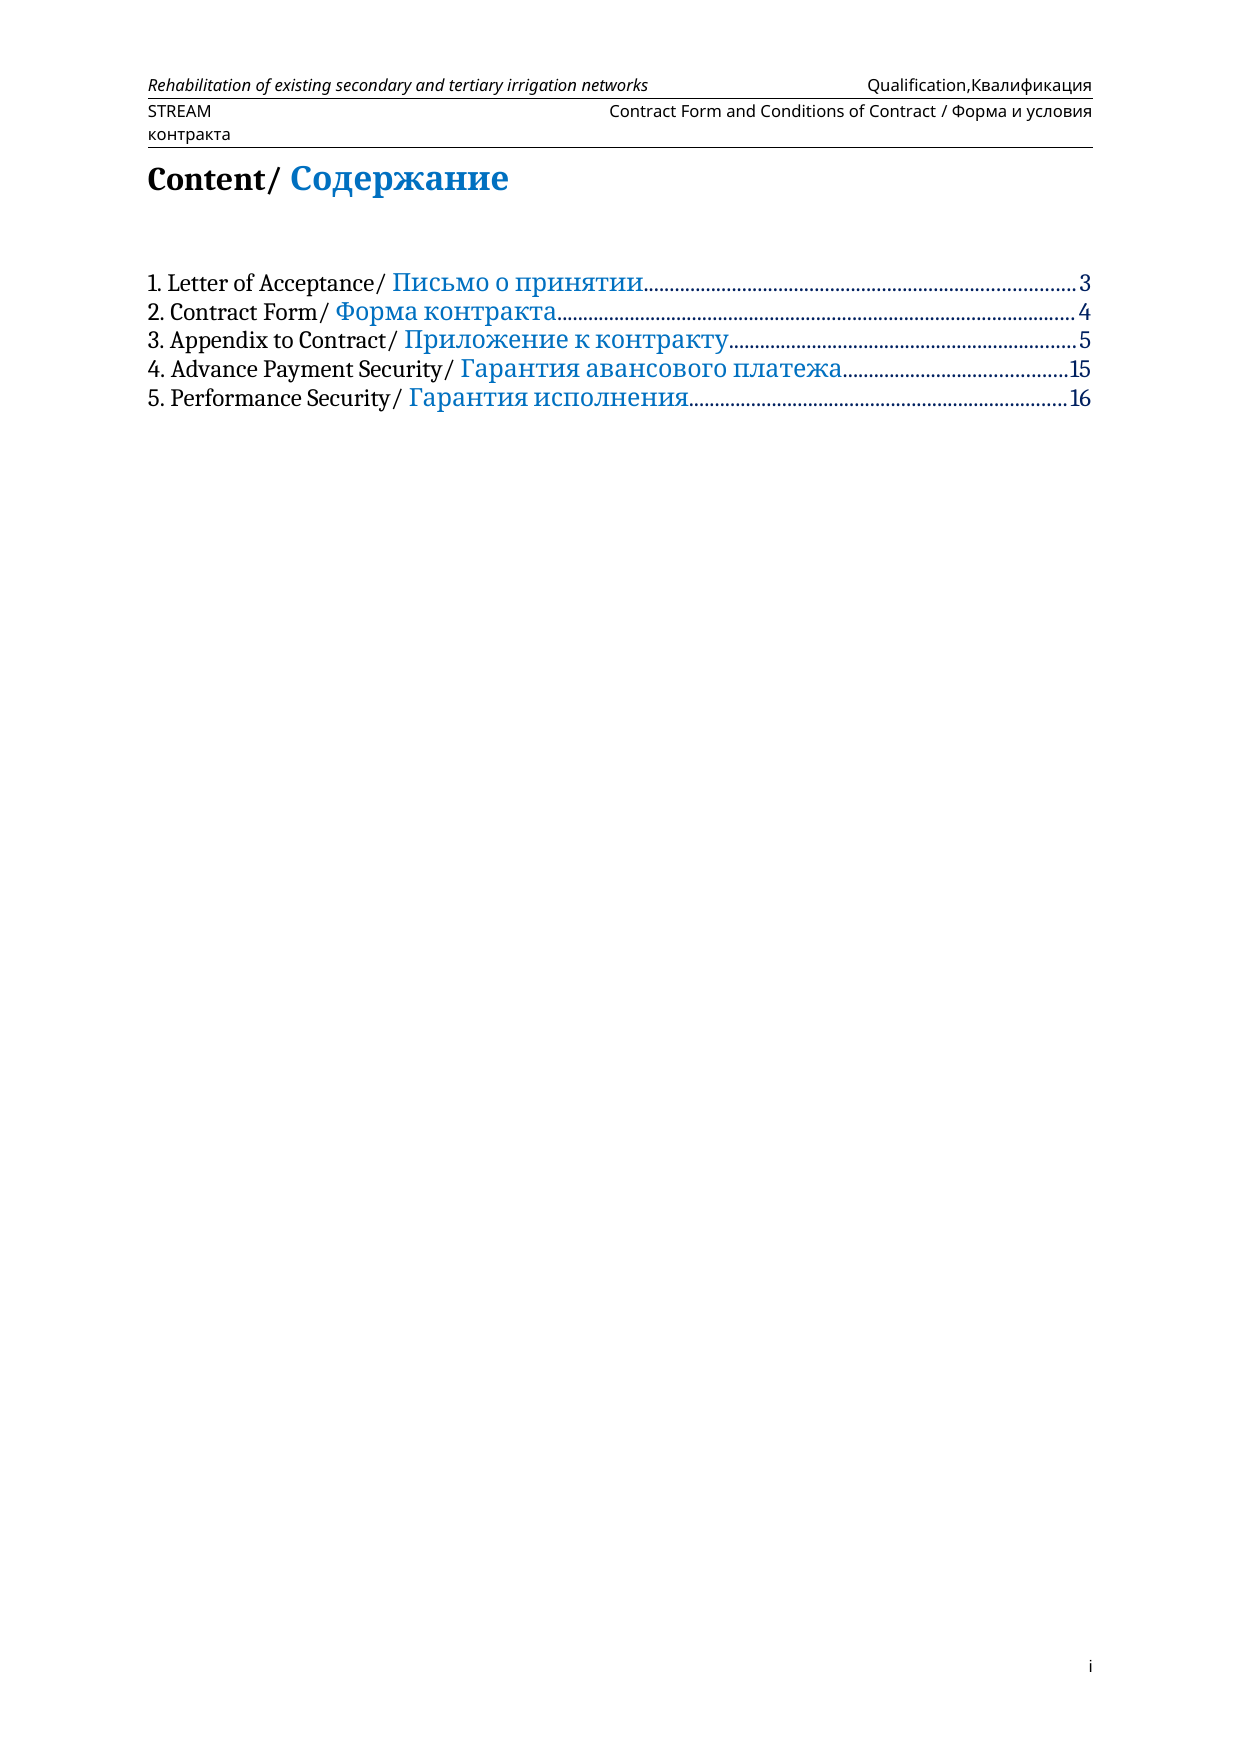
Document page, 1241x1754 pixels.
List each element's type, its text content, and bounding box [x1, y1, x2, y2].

text 1. Letter of Acceptance/ Письмо о принятии 3 [148, 269, 1093, 298]
text Content/ Содержание [148, 161, 1093, 199]
text 5. Performance Security/ Гарантия исполнения 16 [148, 384, 1093, 413]
text 2. Contract Form/ Форма контракта 4 [148, 298, 1093, 326]
text 3. Appendix to Contract/ Приложение к контракту 5 [148, 326, 1093, 355]
text 4. Advance Payment Security/ Гарантия авансового платежа 15 [148, 355, 1093, 384]
